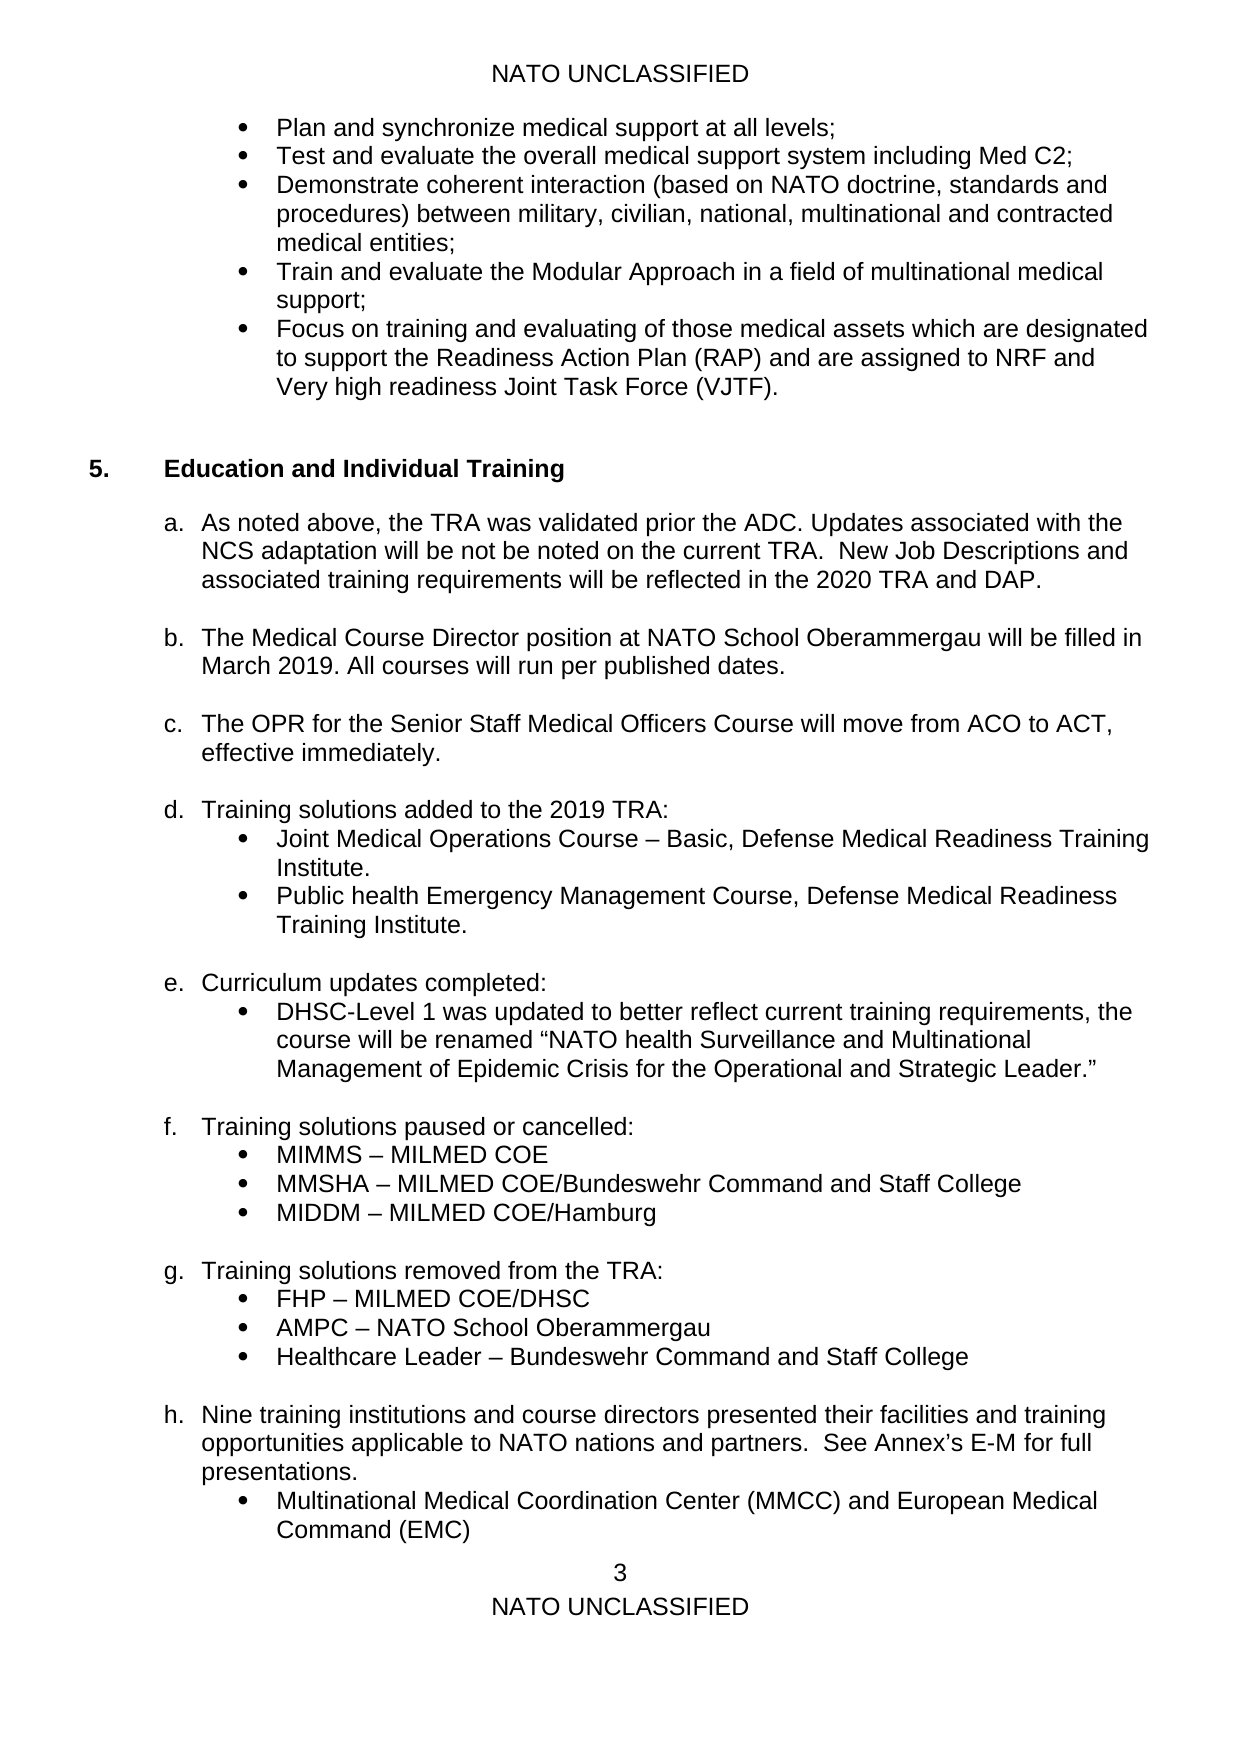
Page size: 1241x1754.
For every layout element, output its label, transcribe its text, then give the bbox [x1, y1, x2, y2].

list The Medical Course Director position at NATO School Oberammergau will be filled in March 2019. All courses will run per published dates. [164, 622, 1152, 680]
list Training solutions added to the 2019 TRA: [164, 795, 1152, 824]
list AMPC – NATO School Oberammergau [239, 1313, 1152, 1342]
list Healthcare Leader – Bundeswehr Command and Staff College [239, 1342, 1152, 1371]
list Demonstrate coherent interaction (based on NATO doctrine, standards and procedures) between military, civilian, national, multinational and contracted medical entities; [239, 170, 1152, 257]
list Plan and synchronize medical support at all levels; [239, 112, 1152, 141]
text 5. Education and Individual Training [89, 454, 1152, 482]
list MIMMS – MILMED COE [239, 1140, 1152, 1169]
list Multinational Medical Coordination Center (MMCC) and European Medical Command (EMC) [239, 1486, 1152, 1543]
list MIDDM – MILMED COE/Hamburg [239, 1198, 1152, 1227]
list Joint Medical Operations Course – Basic, Defense Medical Readiness Training Institute. [239, 824, 1152, 881]
list Training solutions removed from the TRA: [164, 1256, 1152, 1284]
list As noted above, the TRA was validated prior the ADC. Updates associated with the NCS adaptation will be not be noted on the current TRA. New Job Descriptions and associated training requirements will be reflected in the 2020 TRA and DAP. [164, 507, 1152, 594]
list Nine training institutions and course directors presented their facilities and training opportunities applicable to NATO nations and partners. See Annex’s E-M for full presentations. [164, 1400, 1152, 1486]
list Public health Emergency Management Course, Defense Medical Readiness Training Institute. [239, 881, 1152, 939]
list DHSC-Level 1 was updated to better reflect current training requirements, the course will be renamed “NATO health Surveillance and Multinational Management of Epidemic Crisis for the Operational and Strategic Leader.” [239, 996, 1152, 1083]
list Test and evaluate the overall medical support system including Med C2; [239, 141, 1152, 170]
list Training solutions paused or cancelled: [164, 1112, 1152, 1140]
list The OPR for the Senior Staff Medical Officers Course will move from ACO to ACT, effective immediately. [164, 709, 1152, 766]
list Train and evaluate the Modular Approach in a field of multinational medical support; [239, 257, 1152, 314]
list MMSHA – MILMED COE/Bundeswehr Command and Staff College [239, 1169, 1152, 1198]
list Focus on training and evaluating of those medical assets which are designated to support the Readiness Action Plan (RAP) and are assigned to NRF and Very high readiness Joint Task Force (VJTF). [239, 314, 1152, 401]
list Curriculum updates completed: [164, 968, 1152, 996]
list FHP – MILMED COE/DHSC [239, 1284, 1152, 1313]
